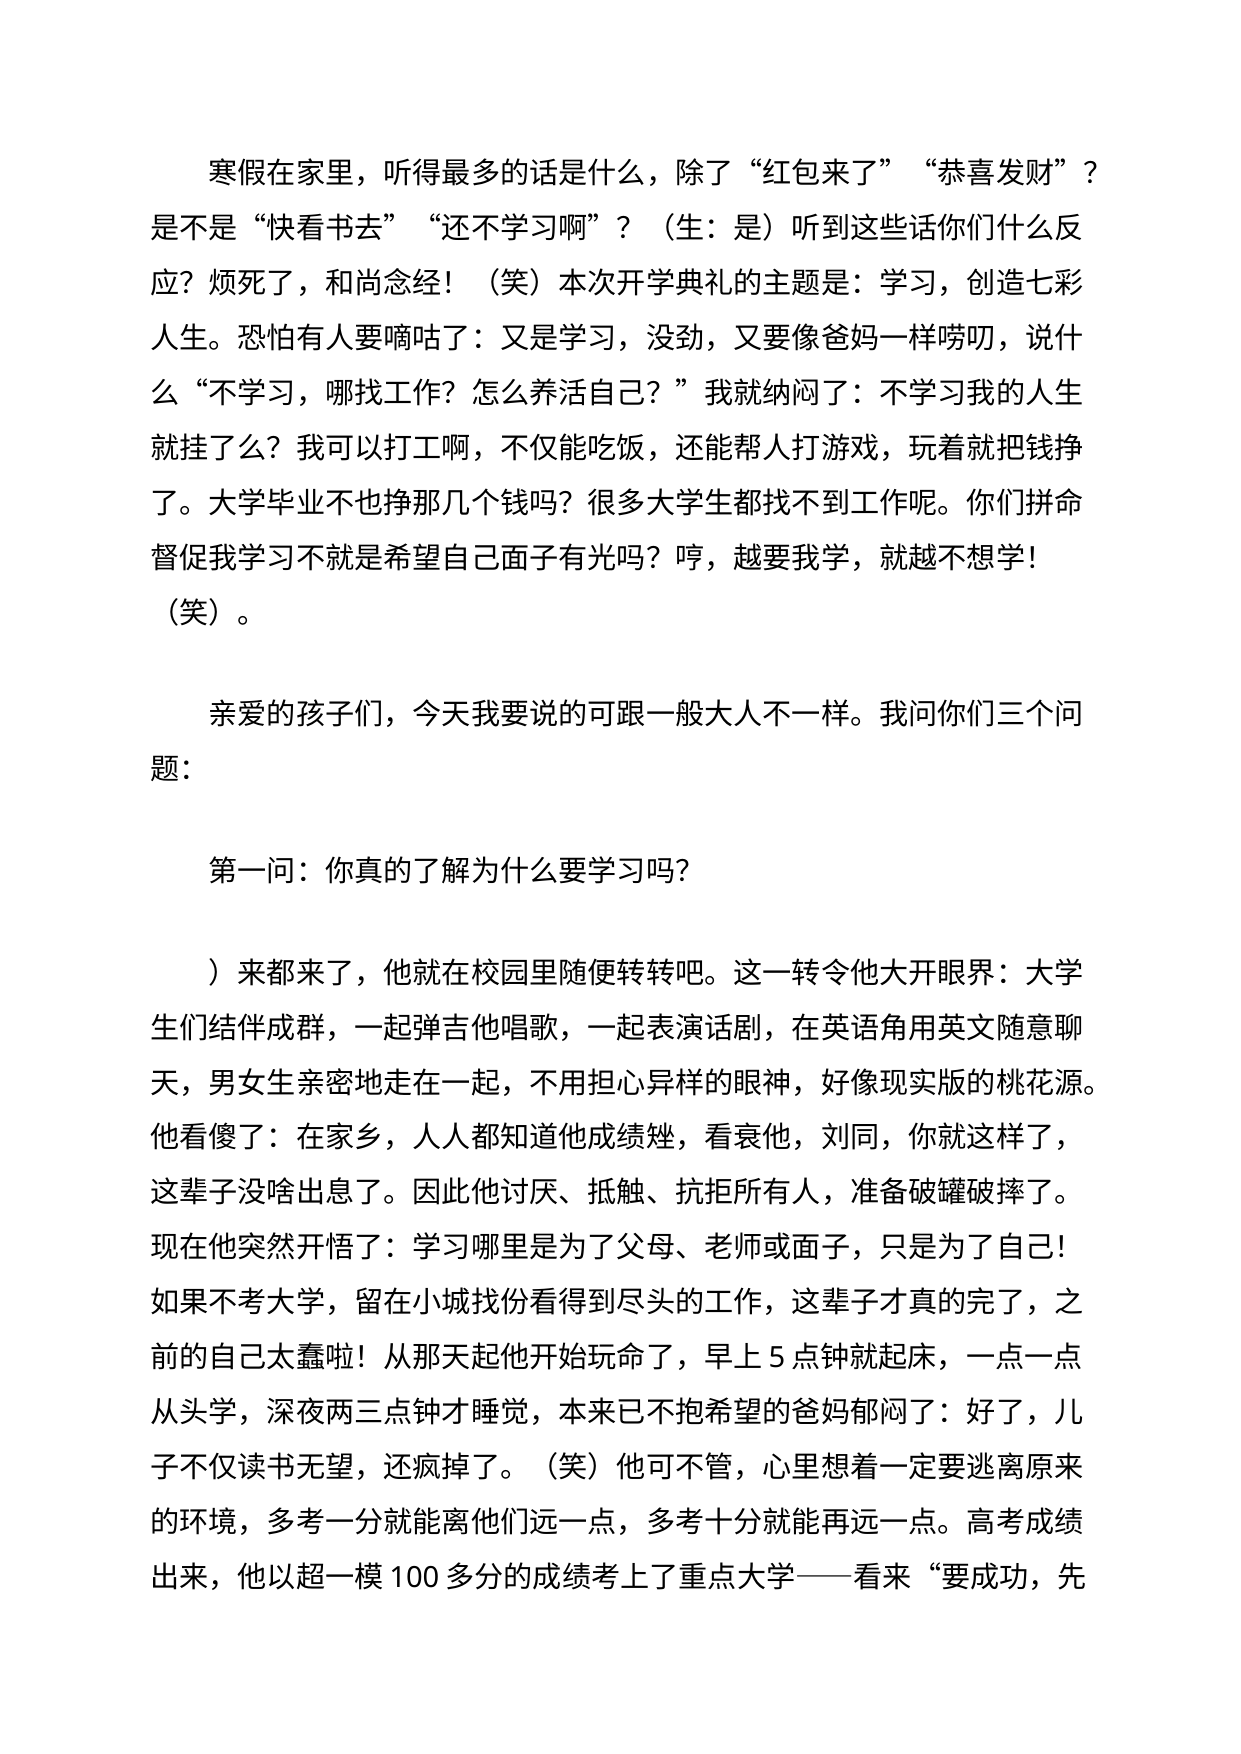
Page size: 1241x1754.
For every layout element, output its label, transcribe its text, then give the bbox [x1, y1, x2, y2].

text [150, 949, 1090, 1596]
text 寒假在家里，听得最多的话是什么，除了“红包来了”“恭喜发财”？是不是“快看书去”“还不学习啊”？（生：是）听到这些话你们什么反应？烦死了，和尚念经！（笑）本次开学典礼的主题是：学习，创造七彩人生。恐怕有人要嘀咕了：又是学习，没劲，又要像爸妈一样唠叨，说什么“不学习，哪找工作？怎么养活自己？”我就纳闷了：不学习我的人生就挂了么？我可以打工啊，不仅能吃饭，还能帮人打游戏，玩着就把钱挣了。大学毕业不也挣那几个钱吗？很多大学生都找不到工作呢。你们拼命督促我学习不就是希望自己面子有光吗？哼，越要我学，就越不想学！（笑）。 [150, 150, 1090, 631]
text 第一问：你真的了解为什么要学习吗？ [150, 848, 1090, 890]
text 亲爱的孩子们，今天我要说的可跟一般大人不一样。我问你们三个问题： [150, 691, 1090, 788]
